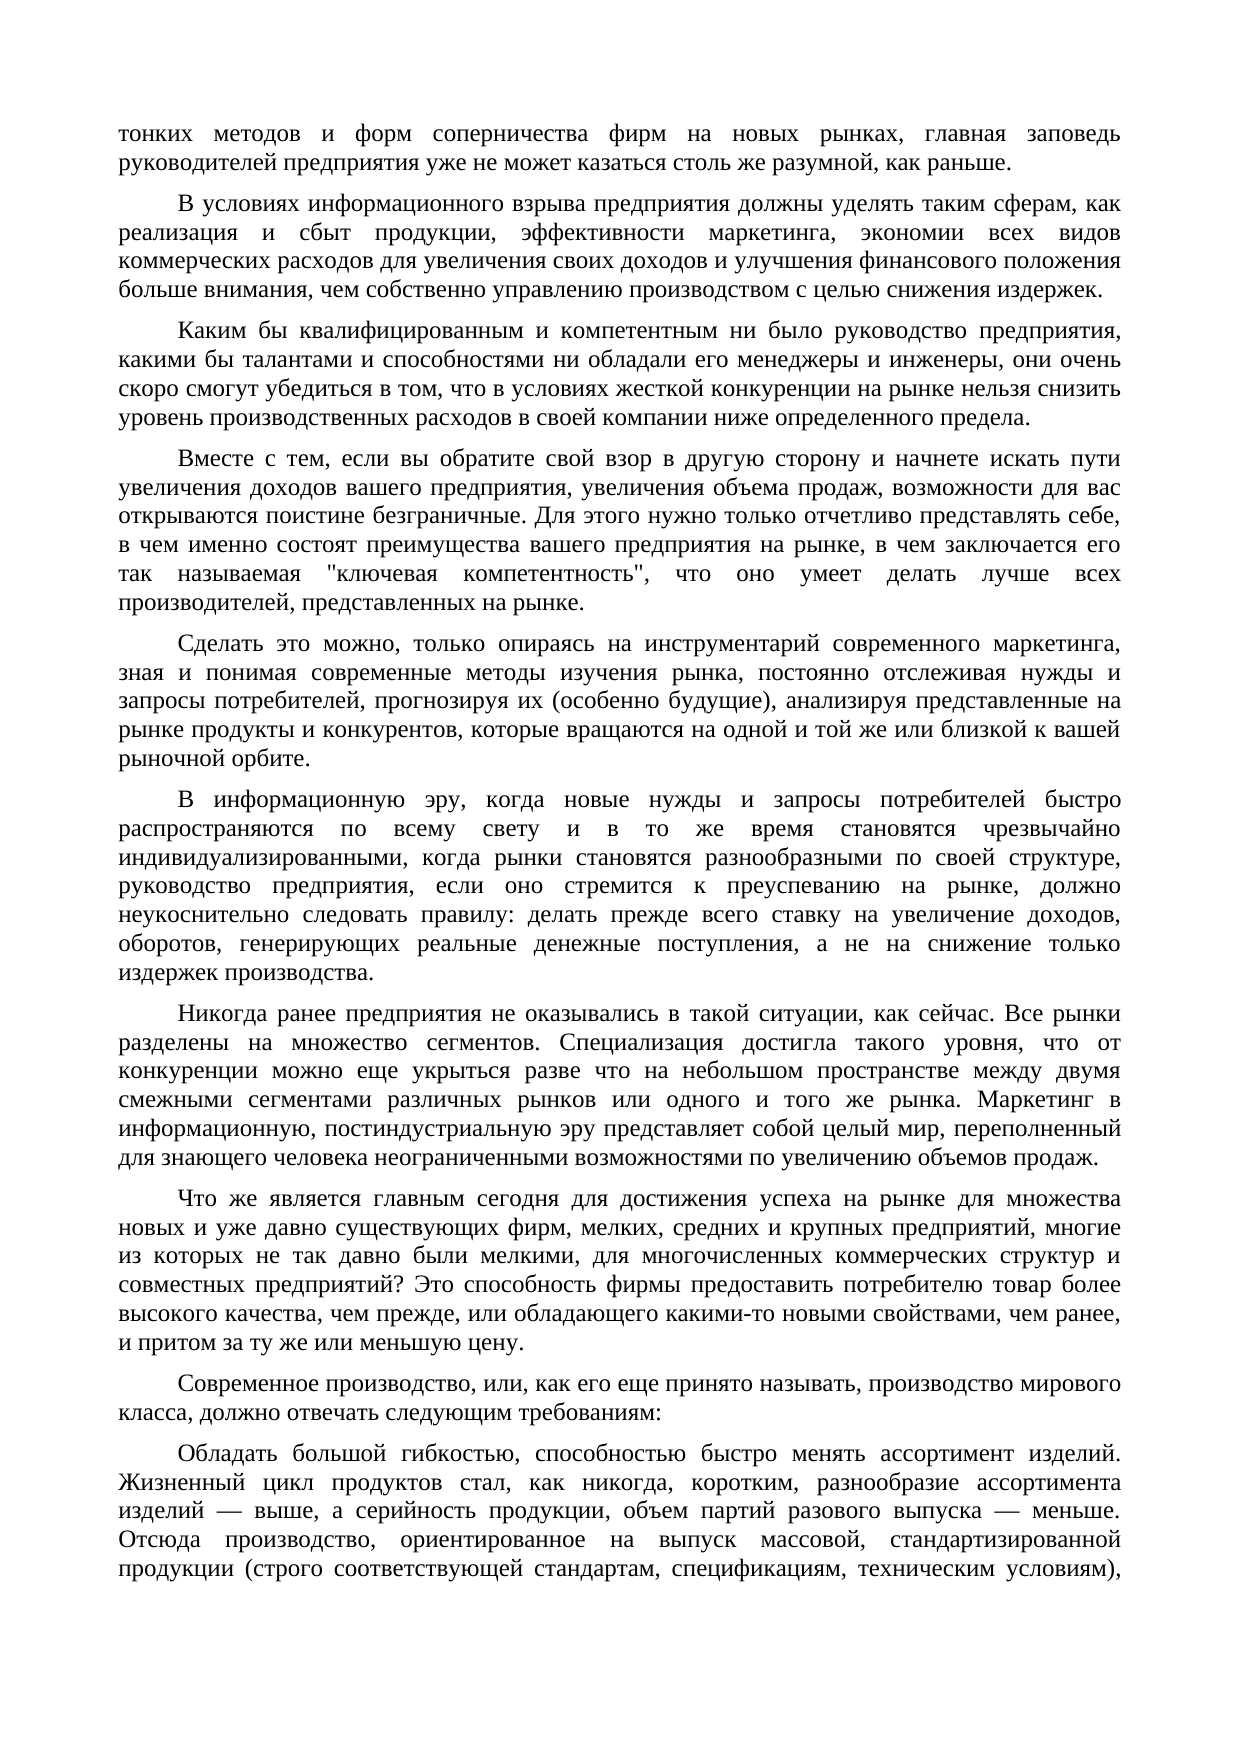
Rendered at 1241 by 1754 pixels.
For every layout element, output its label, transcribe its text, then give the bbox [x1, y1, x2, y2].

text В условиях информационного взрыва предприятия должны уделять таким сферам, как реализация и сбыт продукции, эффективности маркетинга, экономии всех видов коммерческих расходов для увеличения своих доходов и улучшения финансового положения больше внимания, чем собственно управлению производством с целью снижения издержек. [118, 188, 1122, 303]
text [118, 118, 1122, 176]
text Никогда ранее предприятия не оказывались в такой ситуации, как сейчас. Все рынки разделены на множество сегментов. Специализация достигла такого уровня, что от конкуренции можно еще укрыться разве что на небольшом пространстве между двумя смежными сегментами различных рынков или одного и того же рынка. Маркетинг в информационную, постиндустриальную эру представляет собой целый мир, переполненный для знающего человека неограниченными возможностями по увеличению объемов продаж. [118, 998, 1122, 1171]
text Современное производство, или, как его еще принято называть, производство мирового класса, должно отвечать следующим требованиям: [118, 1368, 1122, 1426]
text Сделать это можно, только опираясь на инструментарий современного маркетинга, зная и понимая современные методы изучения рынка, постоянно отслеживая нужды и запросы потребителей, прогнозируя их (особенно будущие), анализируя представленные на рынке продукты и конкурентов, которые вращаются на одной и той же или близкой к вашей рыночной орбите. [118, 628, 1122, 772]
text В информационную эру, когда новые нужды и запросы потребителей быстро распространяются по всему свету и в то же время становятся чрезвычайно индивидуализированными, когда рынки становятся разнообразными по своей структуре, руководство предприятия, если оно стремится к преуспеванию на рынке, должно неукоснительно следовать правилу: делать прежде всего ставку на увеличение доходов, оборотов, генерирующих реальные денежные поступления, а не на снижение только издержек производства. [118, 784, 1122, 986]
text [118, 1438, 1122, 1582]
text Вместе с тем, если вы обратите свой взор в другую сторону и начнете искать пути увеличения доходов вашего предприятия, увеличения объема продаж, возможности для вас открываются поистине безграничные. Для этого нужно только отчетливо представлять себе, в чем именно состоят преимущества вашего предприятия на рынке, в чем заключается его так называемая "ключевая компетентность", что оно умеет делать лучше всех производителей, представленных на рынке. [118, 443, 1122, 616]
text Что же является главным сегодня для достижения успеха на рынке для множества новых и уже давно существующих фирм, мелких, средних и крупных предприятий, многие из которых не так давно были мелкими, для многочисленных коммерческих структур и совместных предприятий? Это способность фирмы предоставить потребителю товар более высокого качества, чем прежде, или обладающего какими-то новыми свойствами, чем ранее, и притом за ту же или меньшую цену. [118, 1183, 1122, 1356]
text Каким бы квалифицированным и компетентным ни было руководство предприятия, какими бы талантами и способностями ни обладали его менеджеры и инженеры, они очень скоро смогут убедиться в том, что в условиях жесткой конкуренции на рынке нельзя снизить уровень производственных расходов в своей компании ниже определенного предела. [118, 316, 1122, 431]
